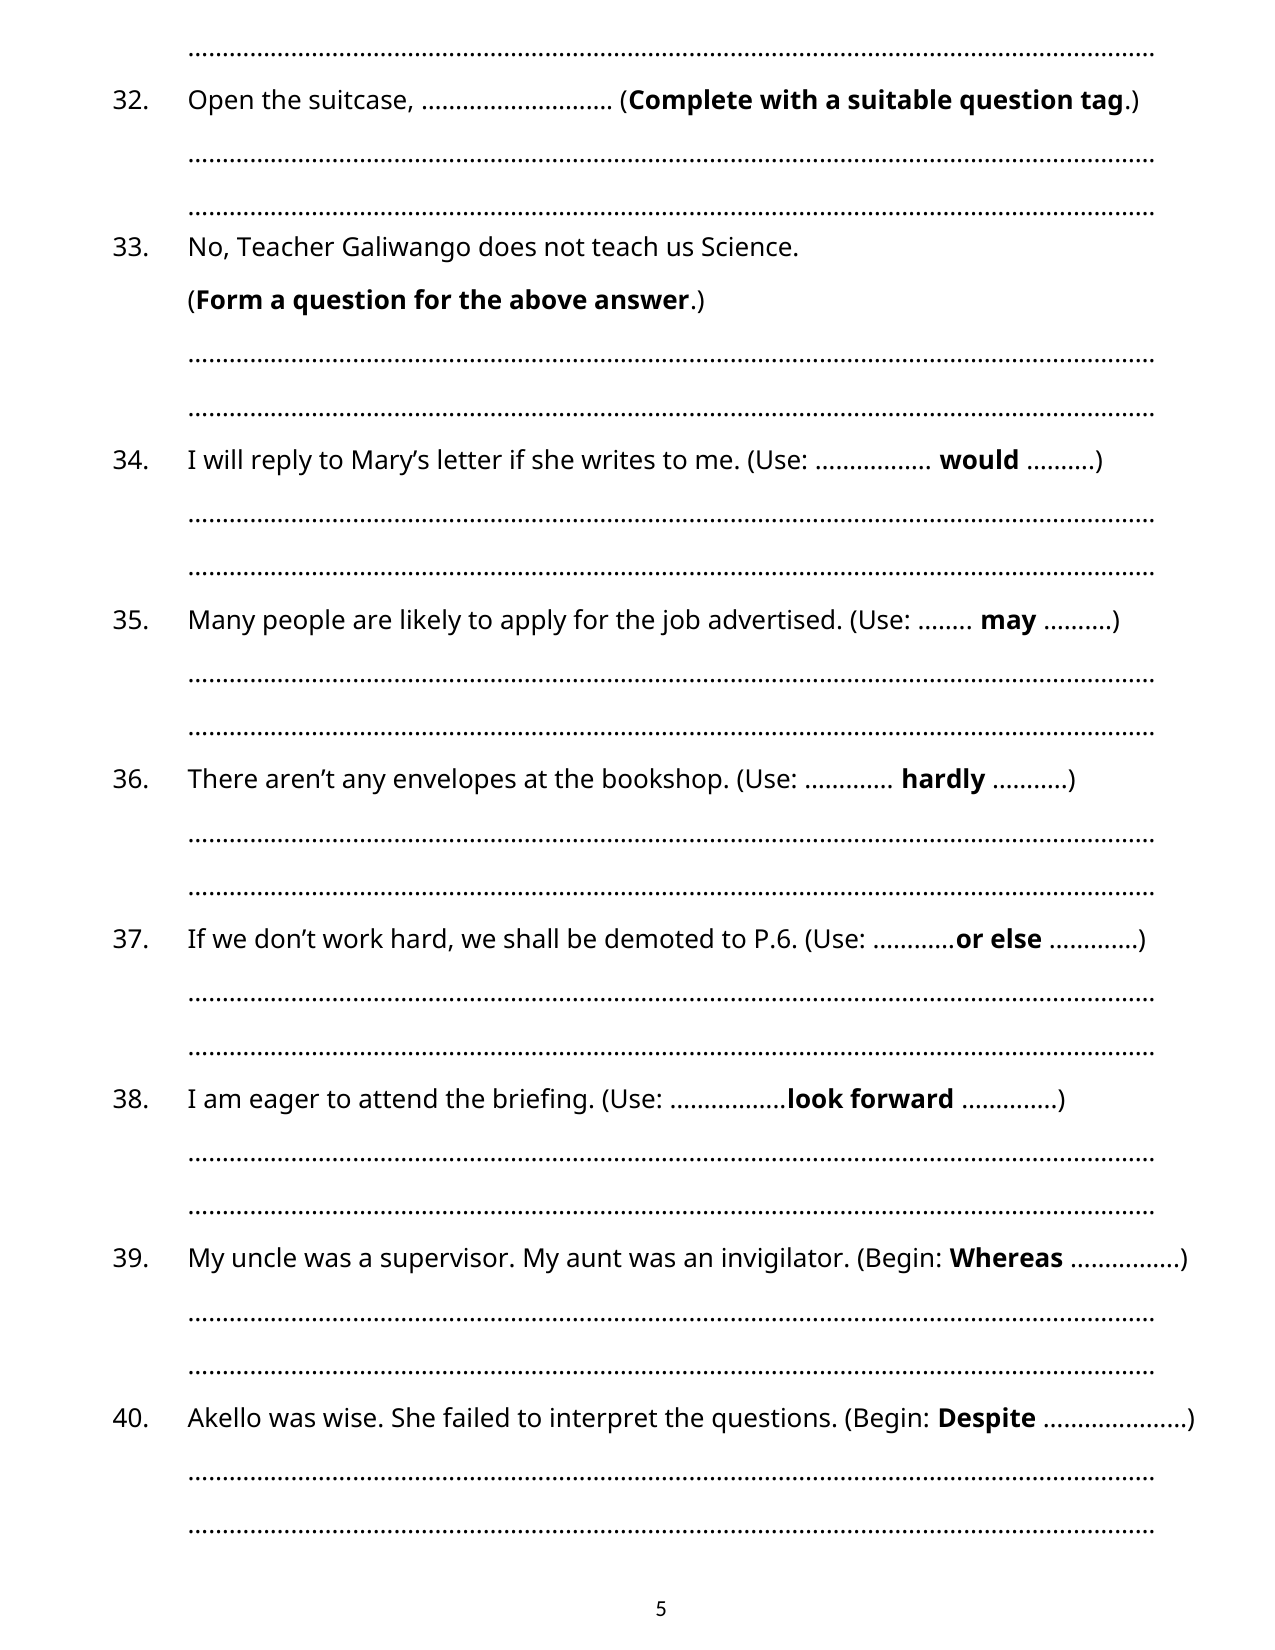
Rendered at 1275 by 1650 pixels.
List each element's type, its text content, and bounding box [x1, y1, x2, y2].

text …………………………………….…………………………………….…………………………………….………… [112, 1293, 1209, 1329]
text …………………………………….…………………………………….…………………………………….………… [112, 1133, 1209, 1169]
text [112, 134, 1209, 170]
text 37. If we don’t work hard, we shall be demoted to P.6. (Use: …………or else ………….) [112, 921, 1209, 956]
text 33. No, Teacher Galiwango does not teach us Science. [112, 229, 1209, 264]
text 36. There aren’t any envelopes at the bookshop. (Use: …………. hardly ………..) [112, 761, 1209, 796]
text 35. Many people are likely to apply for the job advertised. (Use: …….. may ……….) [112, 601, 1209, 637]
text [112, 188, 1209, 223]
text …………………………………….…………………………………….…………………………………….………… [187, 388, 1209, 424]
text 38. I am eager to attend the briefing. (Use: ……………..look forward …………..) [112, 1080, 1209, 1116]
text …………………………………….…………………………………….…………………………………….………… [112, 708, 1209, 743]
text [112, 1453, 1209, 1488]
text 39. My uncle was a supervisor. My aunt was an invigilator. (Begin: Whereas …………….) [112, 1240, 1209, 1276]
text 32. Open the suitcase, ………………………. (Complete with a suitable question tag.) [112, 81, 1209, 117]
text 40. Akello was wise. She failed to interpret the questions. (Begin: Despite …………………) [112, 1400, 1209, 1435]
text (Form a question for the above answer.) [187, 282, 1209, 317]
text …………………………………….…………………………………….…………………………………….………… [112, 1027, 1209, 1063]
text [112, 1506, 1209, 1542]
text 34. I will reply to Mary’s letter if she writes to me. (Use: …………….. would ……….) [112, 442, 1209, 477]
text …………………………………….…………………………………….…………………………………….………… [112, 867, 1209, 903]
text …………………………………….…………………………………….…………………………………….………… [187, 335, 1209, 371]
text …………………………………….…………………………………….…………………………………….………… [112, 654, 1209, 690]
text …………………………………….…………………………………….…………………………………….………… [112, 495, 1209, 530]
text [112, 28, 1209, 64]
text …………………………………….…………………………………….…………………………………….………… [112, 1346, 1209, 1382]
text …………………………………….…………………………………….…………………………………….………… [112, 814, 1209, 850]
text …………………………………….…………………………………….…………………………………….………… [112, 548, 1209, 583]
text …………………………………….…………………………………….…………………………………….………… [112, 1187, 1209, 1222]
text …………………………………….…………………………………….…………………………………….………… [112, 974, 1209, 1009]
